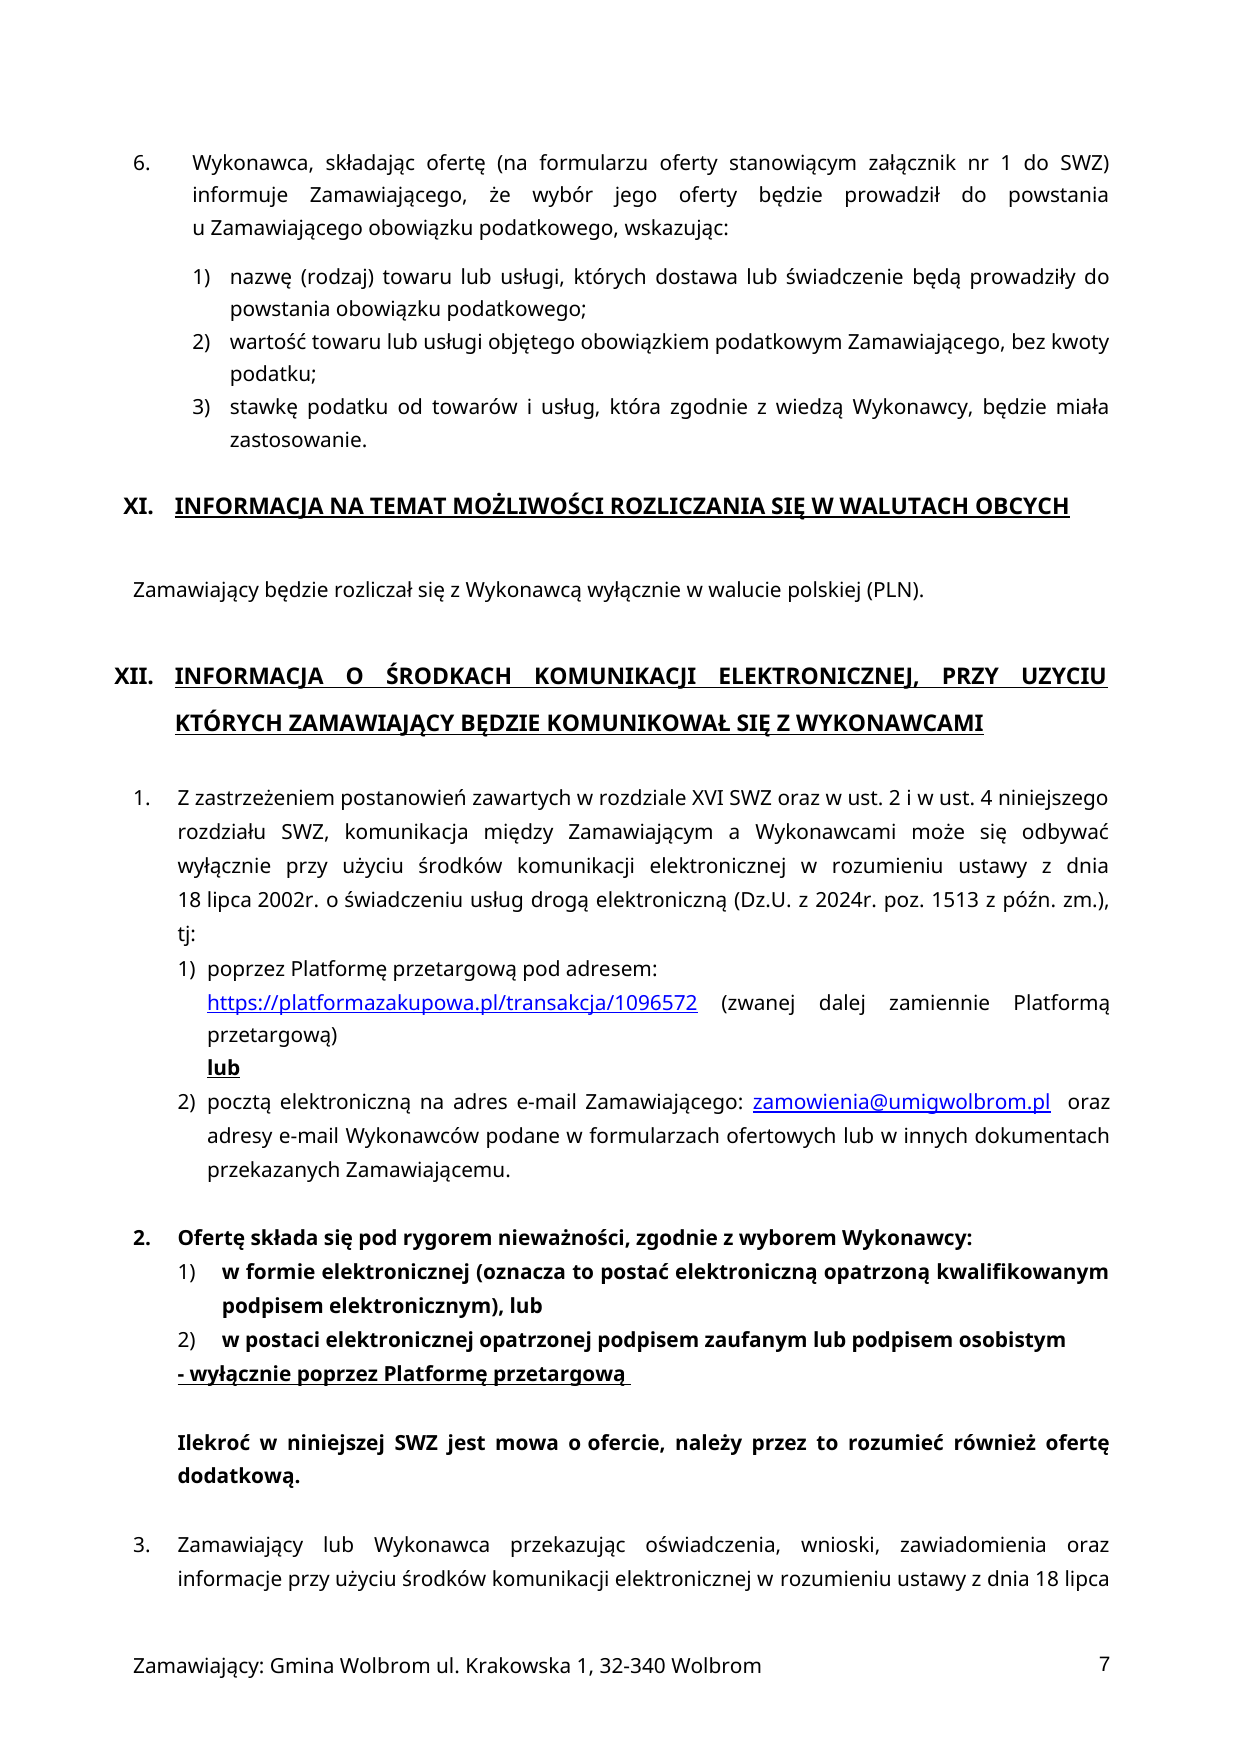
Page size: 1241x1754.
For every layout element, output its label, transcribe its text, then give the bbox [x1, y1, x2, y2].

list w formie elektronicznej (oznacza to postać elektroniczną opatrzoną kwalifikowanym podpisem elektronicznym), lub [177, 1257, 1110, 1320]
list Wykonawca, składając ofertę (na formularzu oferty stanowiącym załącznik nr 1 do SWZ) informuje Zamawiającego, że wybór jego oferty będzie prowadził do powstania u Zamawiającego obowiązku podatkowego, wskazując: [133, 148, 1110, 241]
list poprzez Platformę przetargową pod adresem: [162, 954, 1110, 982]
text lub [133, 1053, 1110, 1081]
list pocztą elektroniczną na adres e-mail Zamawiającego: zamowienia@umigwolbrom.pl oraz adresy e-mail Wykonawców podane w formularzach ofertowych lub w innych dokumentach przekazanych Zamawiającemu. [177, 1087, 1110, 1183]
list https://platformazakupowa.pl/transakcja/1096572 (zwanej dalej zamiennie Platformą przetargową) [207, 988, 1110, 1049]
text Zamawiający będzie rozliczał się z Wykonawcą wyłącznie w walucie polskiej (PLN). [133, 575, 1110, 603]
text Ilekroć w niniejszej SWZ jest mowa o ofercie, należy przez to rozumieć również ofertę dodatkową. [177, 1428, 1110, 1490]
list nazwę (rodzaj) towaru lub usługi, których dostawa lub świadczenie będą prowadziły do powstania obowiązku podatkowego; [192, 262, 1110, 323]
list stawkę podatku od towarów i usług, która zgodnie z wiedzą Wykonawcy, będzie miała zastosowanie. [192, 392, 1110, 453]
list INFORMACJA NA TEMAT MOŻLIWOŚCI ROZLICZANIA SIĘ W WALUTACH OBCYCH [154, 490, 1107, 521]
list Z zastrzeżeniem postanowień zawartych w rozdziale XVI SWZ oraz w ust. 2 i w ust. 4 niniejszego rozdziału SWZ, komunikacja między Zamawiającym a Wykonawcami może się odbywać wyłącznie przy użyciu środków komunikacji elektronicznej w rozumieniu ustawy z dnia 18 lipca 2002r. o świadczeniu usług drogą elektroniczną (Dz.U. z 2024r. poz. 1513 z późn. zm.), tj: [133, 783, 1110, 948]
list w postaci elektronicznej opatrzonej podpisem zaufanym lub podpisem osobistym [177, 1325, 1110, 1354]
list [133, 1530, 1110, 1592]
text - wyłącznie poprzez Platformę przetargową [177, 1359, 1110, 1388]
list wartość towaru lub usługi objętego obowiązkiem podatkowym Zamawiającego, bez kwoty podatku; [192, 327, 1110, 388]
list INFORMACJA O ŚRODKACH KOMUNIKACJI ELEKTRONICZNEJ, PRZY UZYCIU KTÓRYCH ZAMAWIAJĄCY BĘDZIE KOMUNIKOWAŁ SIĘ Z WYKONAWCAMI [154, 660, 1107, 738]
list Ofertę składa się pod rygorem nieważności, zgodnie z wyborem Wykonawcy: [133, 1223, 1110, 1252]
